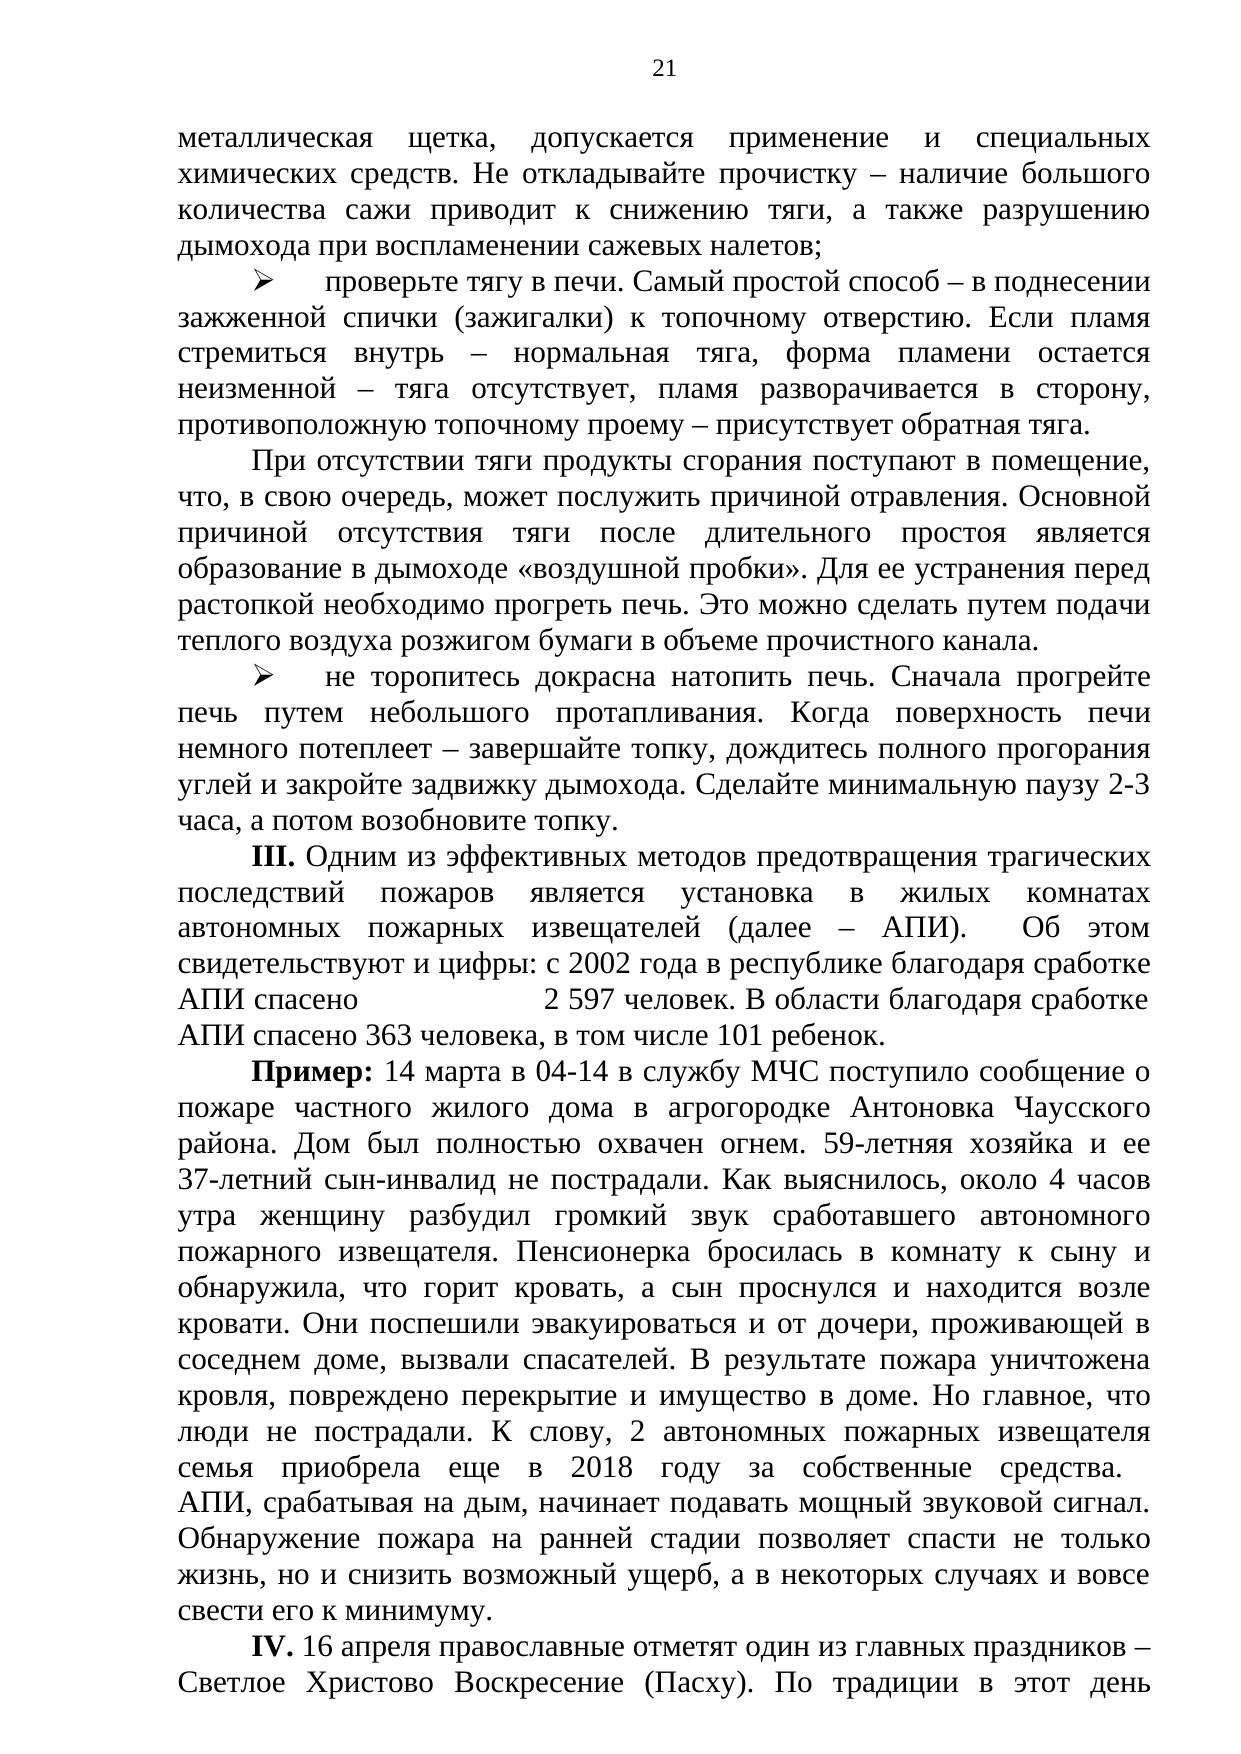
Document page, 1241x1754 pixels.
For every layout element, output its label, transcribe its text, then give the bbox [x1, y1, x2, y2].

list проверьте тягу в печи. Самый простой способ – в поднесении зажженной спички (зажигалки) к топочному отверстию. Если пламя стремиться внутрь – нормальная тяга, форма пламени остается неизменной – тяга отсутствует, пламя разворачивается в сторону, противоположную топочному проему – присутствует обратная тяга. [177, 262, 1152, 442]
text Пример: 14 марта в 04-14 в службу МЧС поступило сообщение о пожаре частного жилого дома в агрогородке Антоновка Чаусского района. Дом был полностью охвачен огнем. 59-летняя хозяйка и ее 37-летний сын-инвалид не пострадали. Как выяснилось, около 4 часов утра женщину разбудил громкий звук сработавшего автономного пожарного извещателя. Пенсионерка бросилась в комнату к сыну и обнаружила, что горит кровать, а сын проснулся и находится возле кровати. Они поспешили эвакуироваться и от дочери, проживающей в соседнем доме, вызвали спасателей. В результате пожара уничтожена кровля, повреждено перекрытие и имущество в доме. Но главное, что люди не пострадали. К слову, 2 автономных пожарных извещателя семья приобрела еще в 2018 году за собственные средства. АПИ, срабатывая на дым, начинает подавать мощный звуковой сигнал. Обнаружение пожара на ранней стадии позволяет спасти не только жизнь, но и снизить возможный ущерб, а в некоторых случаях и вовсе свести его к минимуму. [177, 1448, 1152, 1627]
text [177, 1627, 1152, 1699]
list не торопитесь докрасна натопить печь. Сначала прогрейте печь путем небольшого протапливания. Когда поверхность печи немного потеплеет – завершайте топку, дождитесь полного прогорания углей и закройте задвижку дымохода. Сделайте минимальную паузу 2-3 часа, а потом возобновите топку. [177, 657, 1152, 837]
text III. Одним из эффективных методов предотвращения трагических последствий пожаров является установка в жилых комнатах автономных пожарных извещателей (далее – АПИ). Об этом свидетельствуют и цифры: с 2002 года в республике благодаря сработке АПИ спасено 2 597 человек. В области благодаря сработке АПИ спасено 363 человека, в том числе 101 ребенок. [177, 837, 1152, 1052]
text При отсутствии тяги продукты сгорания поступают в помещение, что, в свою очередь, может послужить причиной отравления. Основной причиной отсутствия тяги после длительного простоя является образование в дымоходе «воздушной пробки». Для ее устранения перед растопкой необходимо прогреть печь. Это можно сделать путем подачи теплого воздуха розжигом бумаги в объеме прочистного канала. [177, 442, 1152, 657]
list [177, 118, 1152, 262]
